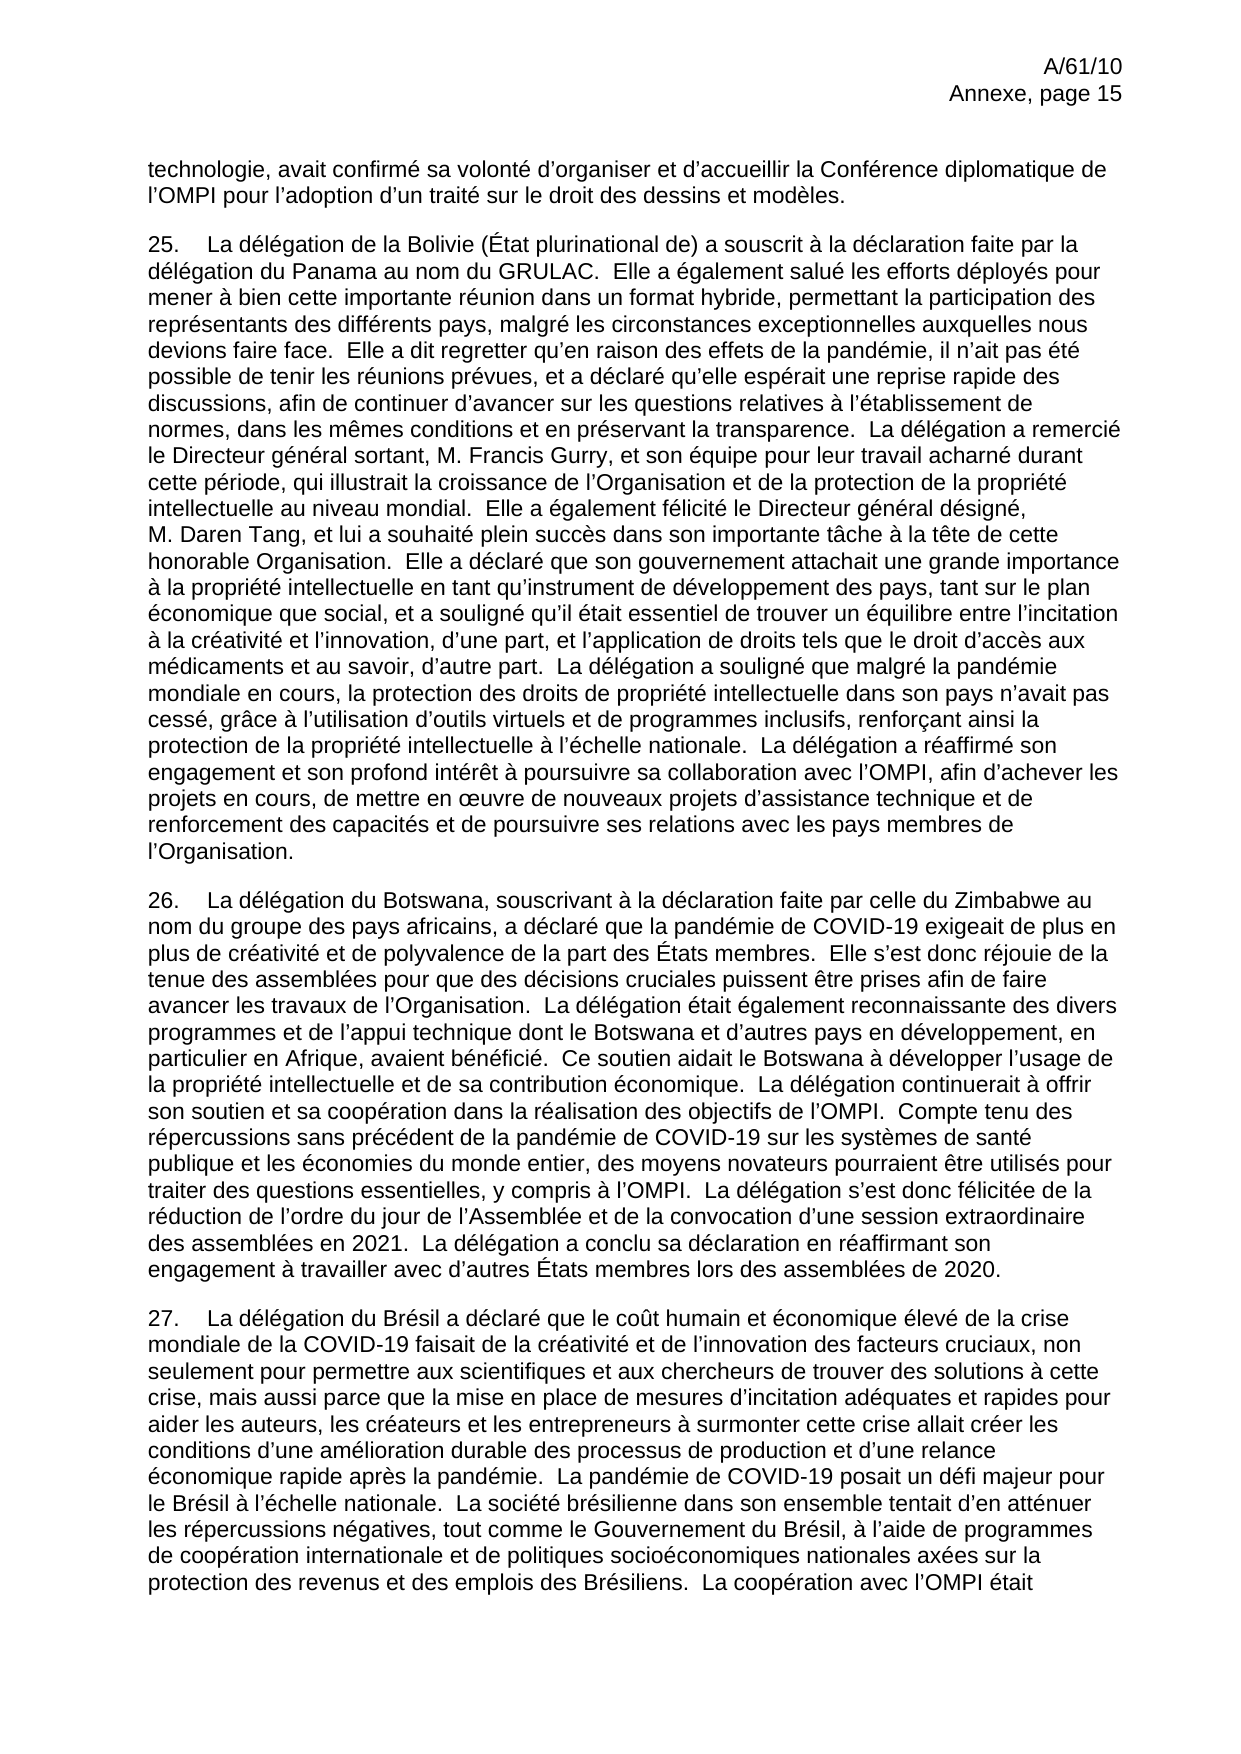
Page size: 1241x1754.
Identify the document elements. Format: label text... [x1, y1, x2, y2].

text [148, 156, 1122, 208]
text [148, 1305, 1122, 1595]
text La délégation de la Bolivie (État plurinational de) a souscrit à la déclaration faite par la délégation du Panama au nom du GRULAC. Elle a également salué les efforts déployés pour mener à bien cette importante réunion dans un format hybride, permettant la participation des représentants des différents pays, malgré les circonstances exceptionnelles auxquelles nous devions faire face. Elle a dit regretter qu’en raison des effets de la pandémie, il n’ait pas été possible de tenir les réunions prévues, et a déclaré qu’elle espérait une reprise rapide des discussions, afin de continuer d’avancer sur les questions relatives à l’établissement de normes, dans les mêmes conditions et en préservant la transparence. La délégation a remercié le Directeur général sortant, M. Francis Gurry, et son équipe pour leur travail acharné durant cette période, qui illustrait la croissance de l’Organisation et de la protection de la propriété intellectuelle au niveau mondial. Elle a également félicité le Directeur général désigné, M. Daren Tang, et lui a souhaité plein succès dans son importante tâche à la tête de cette honorable Organisation. Elle a déclaré que son gouvernement attachait une grande importance à la propriété intellectuelle en tant qu’instrument de développement des pays, tant sur le plan économique que social, et a souligné qu’il était essentiel de trouver un équilibre entre l’incitation à la créativité et l’innovation, d’une part, et l’application de droits tels que le droit d’accès aux médicaments et au savoir, d’autre part. La délégation a souligné que malgré la pandémie mondiale en cours, la protection des droits de propriété intellectuelle dans son pays n’avait pas cessé, grâce à l’utilisation d’outils virtuels et de programmes inclusifs, renforçant ainsi la protection de la propriété intellectuelle à l’échelle nationale. La délégation a réaffirmé son engagement et son profond intérêt à poursuivre sa collaboration avec l’OMPI, afin d’achever les projets en cours, de mettre en œuvre de nouveaux projets d’assistance technique et de renforcement des capacités et de poursuivre ses relations avec les pays membres de l’Organisation. [148, 231, 1122, 864]
text La délégation du Botswana, souscrivant à la déclaration faite par celle du Zimbabwe au nom du groupe des pays africains, a déclaré que la pandémie de COVID-19 exigeait de plus en plus de créativité et de polyvalence de la part des États membres. Elle s’est donc réjouie de la tenue des assemblées pour que des décisions cruciales puissent être prises afin de faire avancer les travaux de l’Organisation. La délégation était également reconnaissante des divers programmes et de l’appui technique dont le Botswana et d’autres pays en développement, en particulier en Afrique, avaient bénéficié. Ce soutien aidait le Botswana à développer l’usage de la propriété intellectuelle et de sa contribution économique. La délégation continuerait à offrir son soutien et sa coopération dans la réalisation des objectifs de l’OMPI. Compte tenu des répercussions sans précédent de la pandémie de COVID-19 sur les systèmes de santé publique et les économies du monde entier, des moyens novateurs pourraient être utilisés pour traiter des questions essentielles, y compris à l’OMPI. La délégation s’est donc félicitée de la réduction de l’ordre du jour de l’Assemblée et de la convocation d’une session extraordinaire des assemblées en 2021. La délégation a conclu sa déclaration en réaffirmant son engagement à travailler avec d’autres États membres lors des assemblées de 2020. [148, 887, 1122, 1282]
